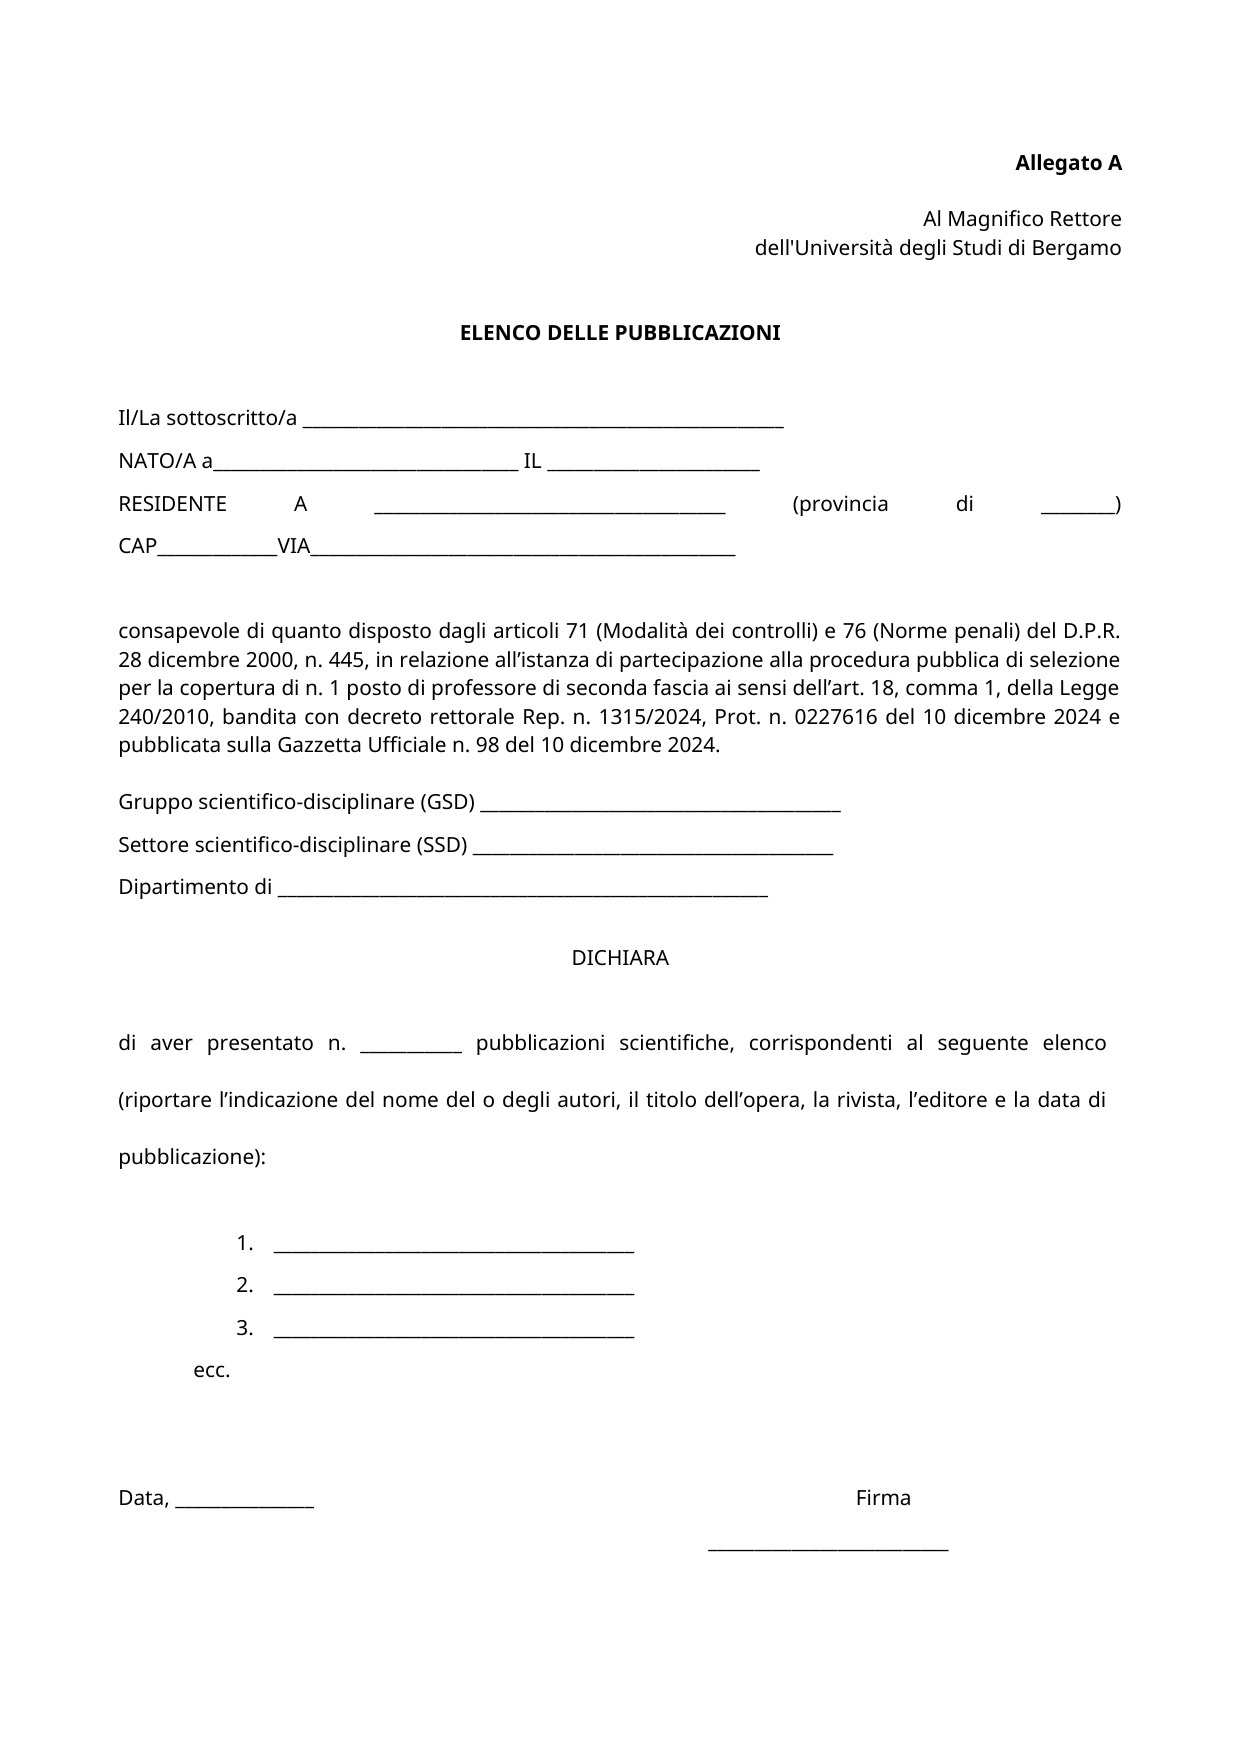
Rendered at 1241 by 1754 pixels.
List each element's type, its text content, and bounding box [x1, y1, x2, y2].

list _______________________________________ [236, 1228, 1108, 1256]
text DICHIARA [118, 943, 1122, 972]
text ecc. [193, 1355, 1122, 1384]
text Data, _______________ Firma __________________________ [118, 1483, 1122, 1554]
text dell'Università degli Studi di Bergamo [118, 233, 1122, 261]
text consapevole di quanto disposto dagli articoli 71 (Modalità dei controlli) e 76 (Norme penali) del D.P.R. 28 dicembre 2000, n. 445, in relazione all’istanza di partecipazione alla procedura pubblica di selezione per la copertura di n. 1 posto di professore di seconda fascia ai sensi dell’art. 18, comma 1, della Legge 240/2010, bandita con decreto rettorale Rep. n. 1315/2024, Prot. n. 0227616 del 10 dicembre 2024 e pubblicata sulla Gazzetta Ufficiale n. 98 del 10 dicembre 2024. [118, 616, 1122, 759]
text di aver presentato n. ___________ pubblicazioni scientifiche, corrispondenti al seguente elenco (riportare l’indicazione del nome del o degli autori, il titolo dell’opera, la rivista, l’editore e la data di pubblicazione): [118, 1028, 1108, 1171]
text Al Magnifico Rettore [118, 204, 1122, 233]
list _______________________________________ [236, 1270, 1108, 1299]
text Allegato A [118, 148, 1122, 176]
text NATO/A a_________________________________ IL _______________________ [118, 446, 1122, 474]
list _______________________________________ [236, 1313, 1108, 1341]
text Il/La sottoscritto/a ____________________________________________________ [118, 403, 1122, 432]
text Gruppo scientifico-disciplinare (GSD) _______________________________________ [118, 787, 1122, 816]
text Settore scientifico-disciplinare (SSD) _______________________________________ [118, 830, 1122, 858]
text ELENCO DELLE PUBBLICAZIONI [118, 318, 1122, 347]
text RESIDENTE A ______________________________________ (provincia di ________) CAP_____________VIA______________________________________________ [118, 489, 1122, 560]
text Dipartimento di _____________________________________________________ [118, 872, 1122, 901]
